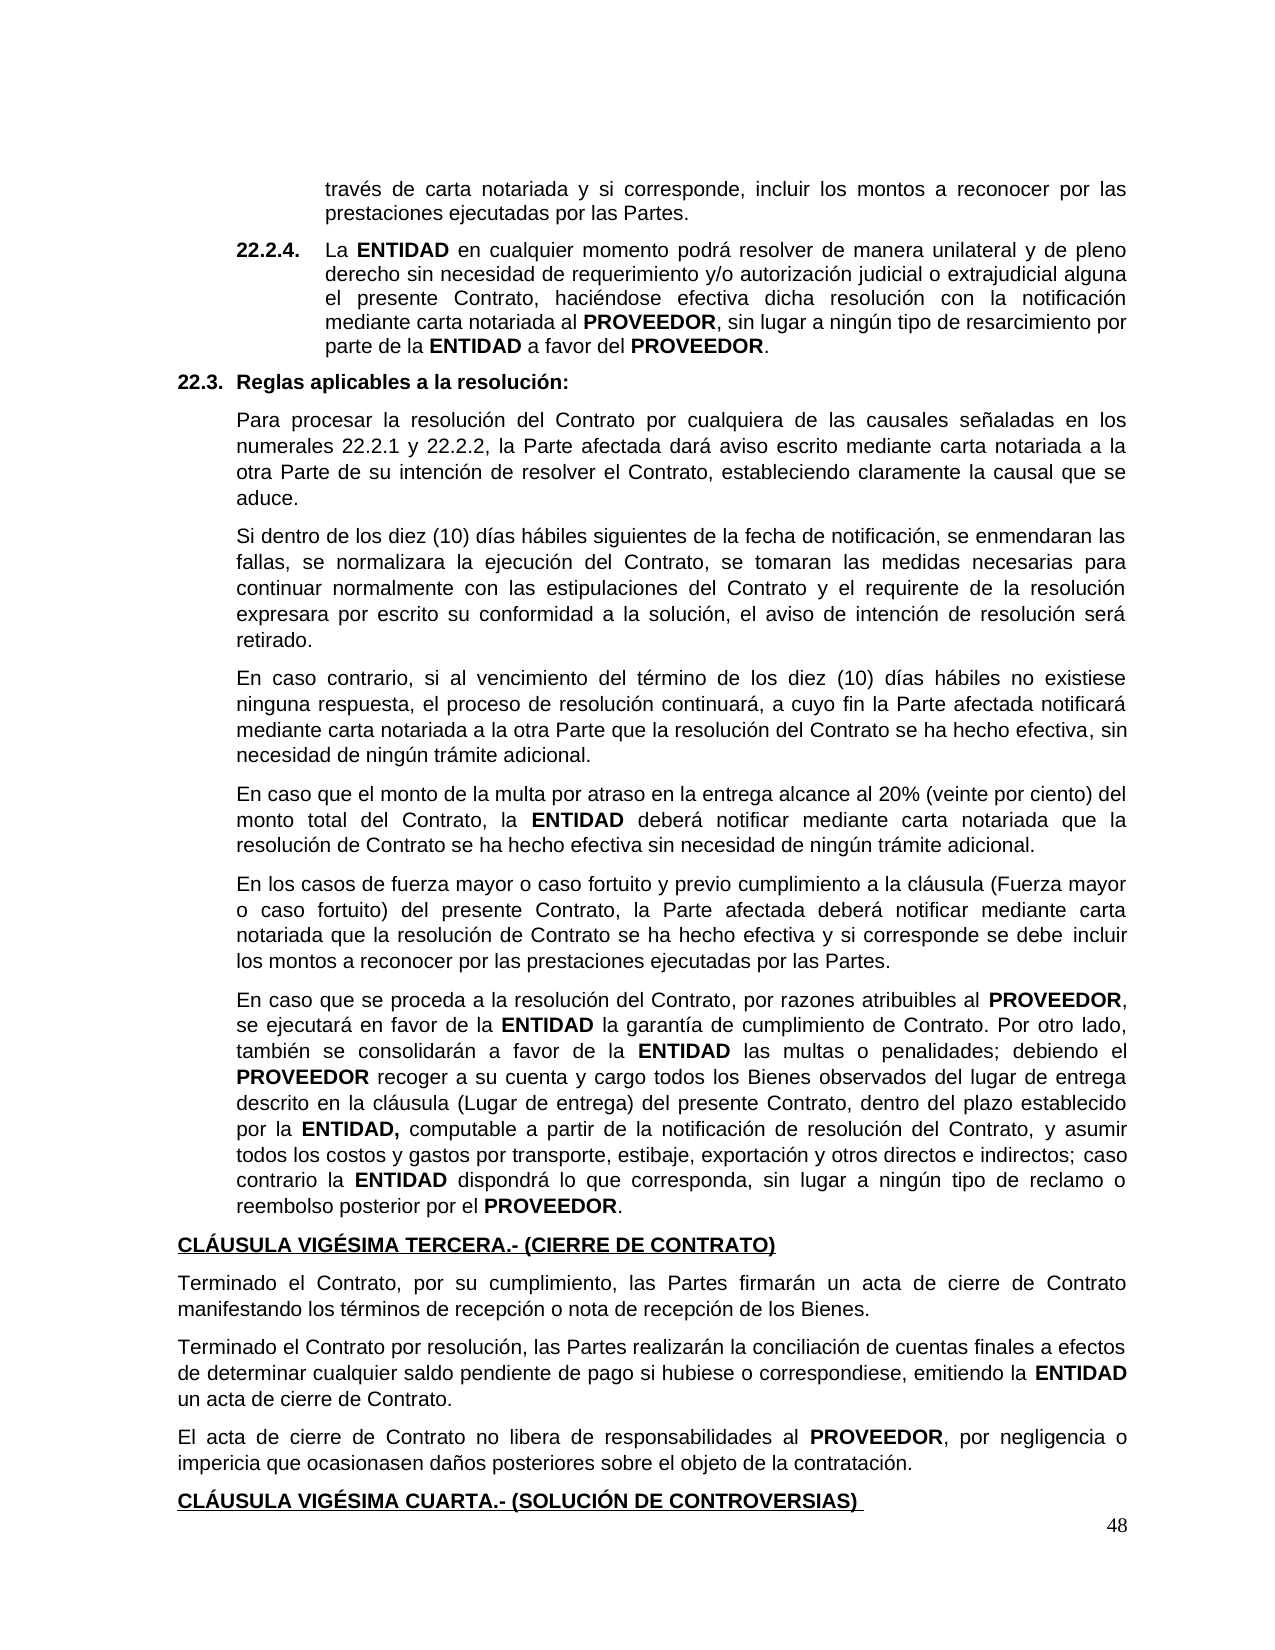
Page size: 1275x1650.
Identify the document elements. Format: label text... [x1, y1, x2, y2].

text En caso contrario, si al vencimiento del término de los diez (10) días hábiles no existiese ninguna respuesta, el proceso de resolución continuará, a cuyo fin la Parte afectada notificará mediante carta notariada a la otra Parte que la resolución del Contrato se ha hecho efectiva, sin necesidad de ningún trámite adicional. [236, 666, 1127, 767]
text El acta de cierre de Contrato no libera de responsabilidades al PROVEEDOR, por negligencia o impericia que ocasionasen daños posteriores sobre el objeto de la contratación. [177, 1425, 1127, 1475]
text CLÁUSULA VIGÉSIMA TERCERA.- (CIERRE DE CONTRATO) [177, 1232, 1127, 1256]
list Reglas aplicables a la resolución: [177, 370, 1127, 394]
text En caso que el monto de la multa por atraso en la entrega alcance al 20% (veinte por ciento) del monto total del Contrato, la ENTIDAD deberá notificar mediante carta notariada que la resolución de Contrato se ha hecho efectiva sin necesidad de ningún trámite adicional. [236, 782, 1127, 857]
text Terminado el Contrato por resolución, las Partes realizarán la conciliación de cuentas finales a efectos de determinar cualquier saldo pendiente de pago si hubiese o correspondiese, emitiendo la ENTIDAD un acta de cierre de Contrato. [177, 1335, 1127, 1411]
text Terminado el Contrato, por su cumplimiento, las Partes firmarán un acta de cierre de Contrato manifestando los términos de recepción o nota de recepción de los Bienes. [177, 1271, 1127, 1321]
text Si dentro de los diez (10) días hábiles siguientes de la fecha de notificación, se enmendaran las fallas, se normalizara la ejecución del Contrato, se tomaran las medidas necesarias para continuar normalmente con las estipulaciones del Contrato y el requirente de la resolución expresara por escrito su conformidad a la solución, el aviso de intención de resolución será retirado. [236, 524, 1127, 651]
text En los casos de fuerza mayor o caso fortuito y previo cumplimiento a la cláusula (Fuerza mayor o caso fortuito) del presente Contrato, la Parte afectada deberá notificar mediante carta notariada que la resolución de Contrato se ha hecho efectiva y si corresponde se debe incluir los montos a reconocer por las prestaciones ejecutadas por las Partes. [236, 872, 1127, 973]
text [236, 177, 1127, 225]
text CLÁUSULA VIGÉSIMA CUARTA.- (SOLUCIÓN DE CONTROVERSIAS) [177, 1489, 1127, 1513]
text Para procesar la resolución del Contrato por cualquiera de las causales señaladas en los numerales 22.2.1 y 22.2.2, la Parte afectada dará aviso escrito mediante carta notariada a la otra Parte de su intención de resolver el Contrato, estableciendo claramente la causal que se aduce. [236, 408, 1127, 510]
text En caso que se proceda a la resolución del Contrato, por razones atribuibles al PROVEEDOR, se ejecutará en favor de la ENTIDAD la garantía de cumplimiento de Contrato. Por otro lado, también se consolidarán a favor de la ENTIDAD las multas o penalidades; debiendo el PROVEEDOR recoger a su cuenta y cargo todos los Bienes observados del lugar de entrega descrito en la cláusula (Lugar de entrega) del presente Contrato, dentro del plazo establecido por la ENTIDAD, computable a partir de la notificación de resolución del Contrato, y asumir todos los costos y gastos por transporte, estibaje, exportación y otros directos e indirectos; caso contrario la ENTIDAD dispondrá lo que corresponda, sin lugar a ningún tipo de reclamo o reembolso posterior por el PROVEEDOR. [236, 987, 1127, 1218]
text 22.2.4. La ENTIDAD en cualquier momento podrá resolver de manera unilateral y de pleno derecho sin necesidad de requerimiento y/o autorización judicial o extrajudicial alguna el presente Contrato, haciéndose efectiva dicha resolución con la notificación mediante carta notariada al PROVEEDOR, sin lugar a ningún tipo de resarcimiento por parte de la ENTIDAD a favor del PROVEEDOR. [236, 238, 1127, 357]
